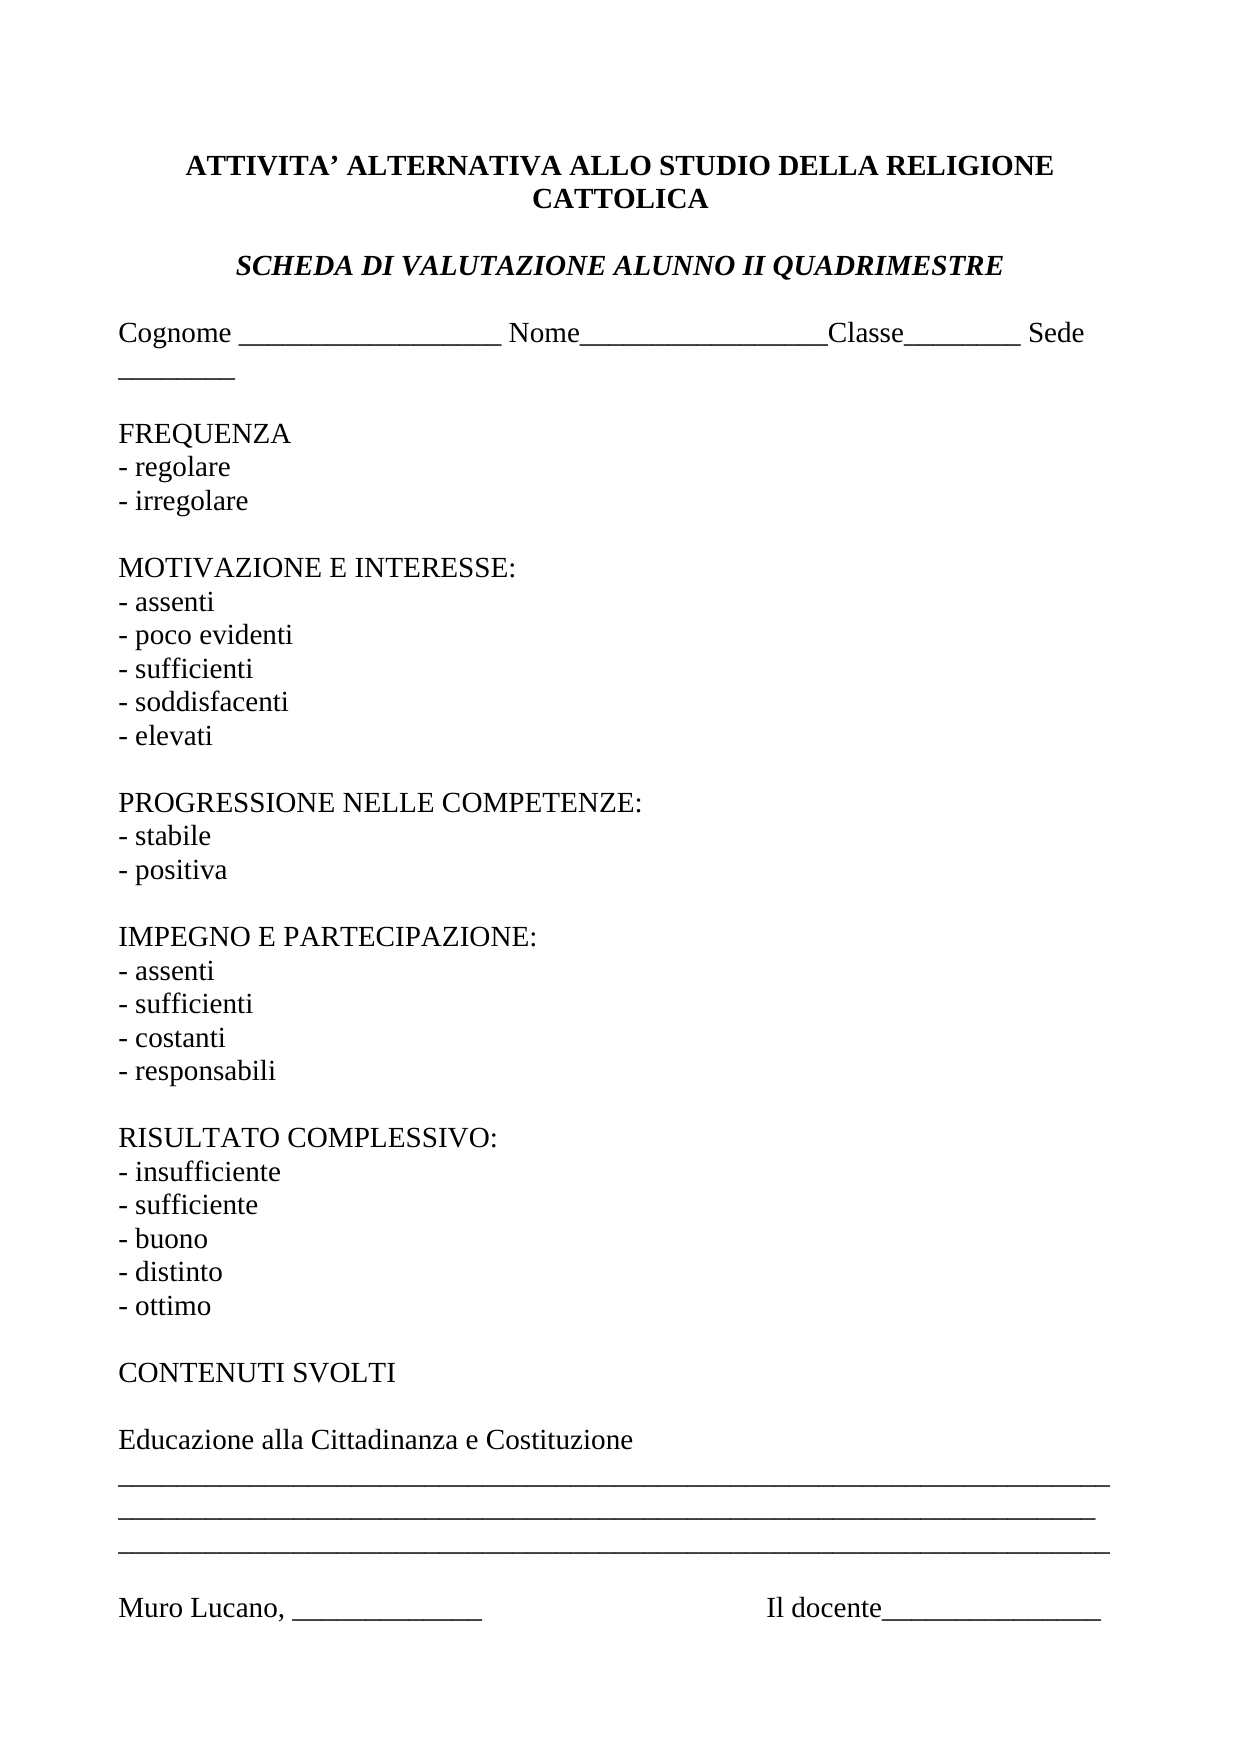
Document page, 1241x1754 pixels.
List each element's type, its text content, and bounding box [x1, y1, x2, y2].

text _______________________________________________________________________________________________________________________________________ [118, 1456, 1122, 1523]
text - sufficiente [118, 1187, 1122, 1221]
text MOTIVAZIONE E INTERESSE: [118, 550, 1122, 584]
text RISULTATO COMPLESSIVO: [118, 1120, 1122, 1154]
text IMPEGNO E PARTECIPAZIONE: [118, 919, 1122, 953]
text - ottimo [118, 1288, 1122, 1322]
text - positiva [118, 852, 1122, 886]
text - regolare [118, 449, 1122, 483]
text - elevati [118, 718, 1122, 751]
text FREQUENZA [118, 416, 1122, 449]
text - sufficienti [118, 651, 1122, 684]
text - assenti [118, 584, 1122, 617]
text - poco evidenti [118, 617, 1122, 651]
text SCHEDA DI VALUTAZIONE ALUNNO II QUADRIMESTRE [118, 248, 1122, 282]
text - distinto [118, 1254, 1122, 1288]
text Educazione alla Cittadinanza e Costituzione [118, 1422, 1122, 1456]
text CONTENUTI SVOLTI [118, 1355, 1122, 1389]
text Cognome __________________ Nome_________________Classe________ Sede ________ [118, 315, 1122, 382]
text PROGRESSIONE NELLE COMPETENZE: [118, 785, 1122, 818]
text Muro Lucano, _____________ Il docente_______________ [118, 1590, 1122, 1623]
text ____________________________________________________________________ [118, 1523, 1122, 1556]
text - stabile [118, 818, 1122, 852]
text - buono [118, 1221, 1122, 1254]
text - responsabili [118, 1053, 1122, 1087]
text - sufficienti [118, 986, 1122, 1020]
text - soddisfacenti [118, 684, 1122, 718]
text - assenti [118, 953, 1122, 986]
text - insufficiente [118, 1154, 1122, 1187]
text ATTIVITA’ ALTERNATIVA ALLO STUDIO DELLA RELIGIONE CATTOLICA [118, 148, 1122, 215]
text - irregolare [118, 483, 1122, 517]
text - costanti [118, 1020, 1122, 1053]
